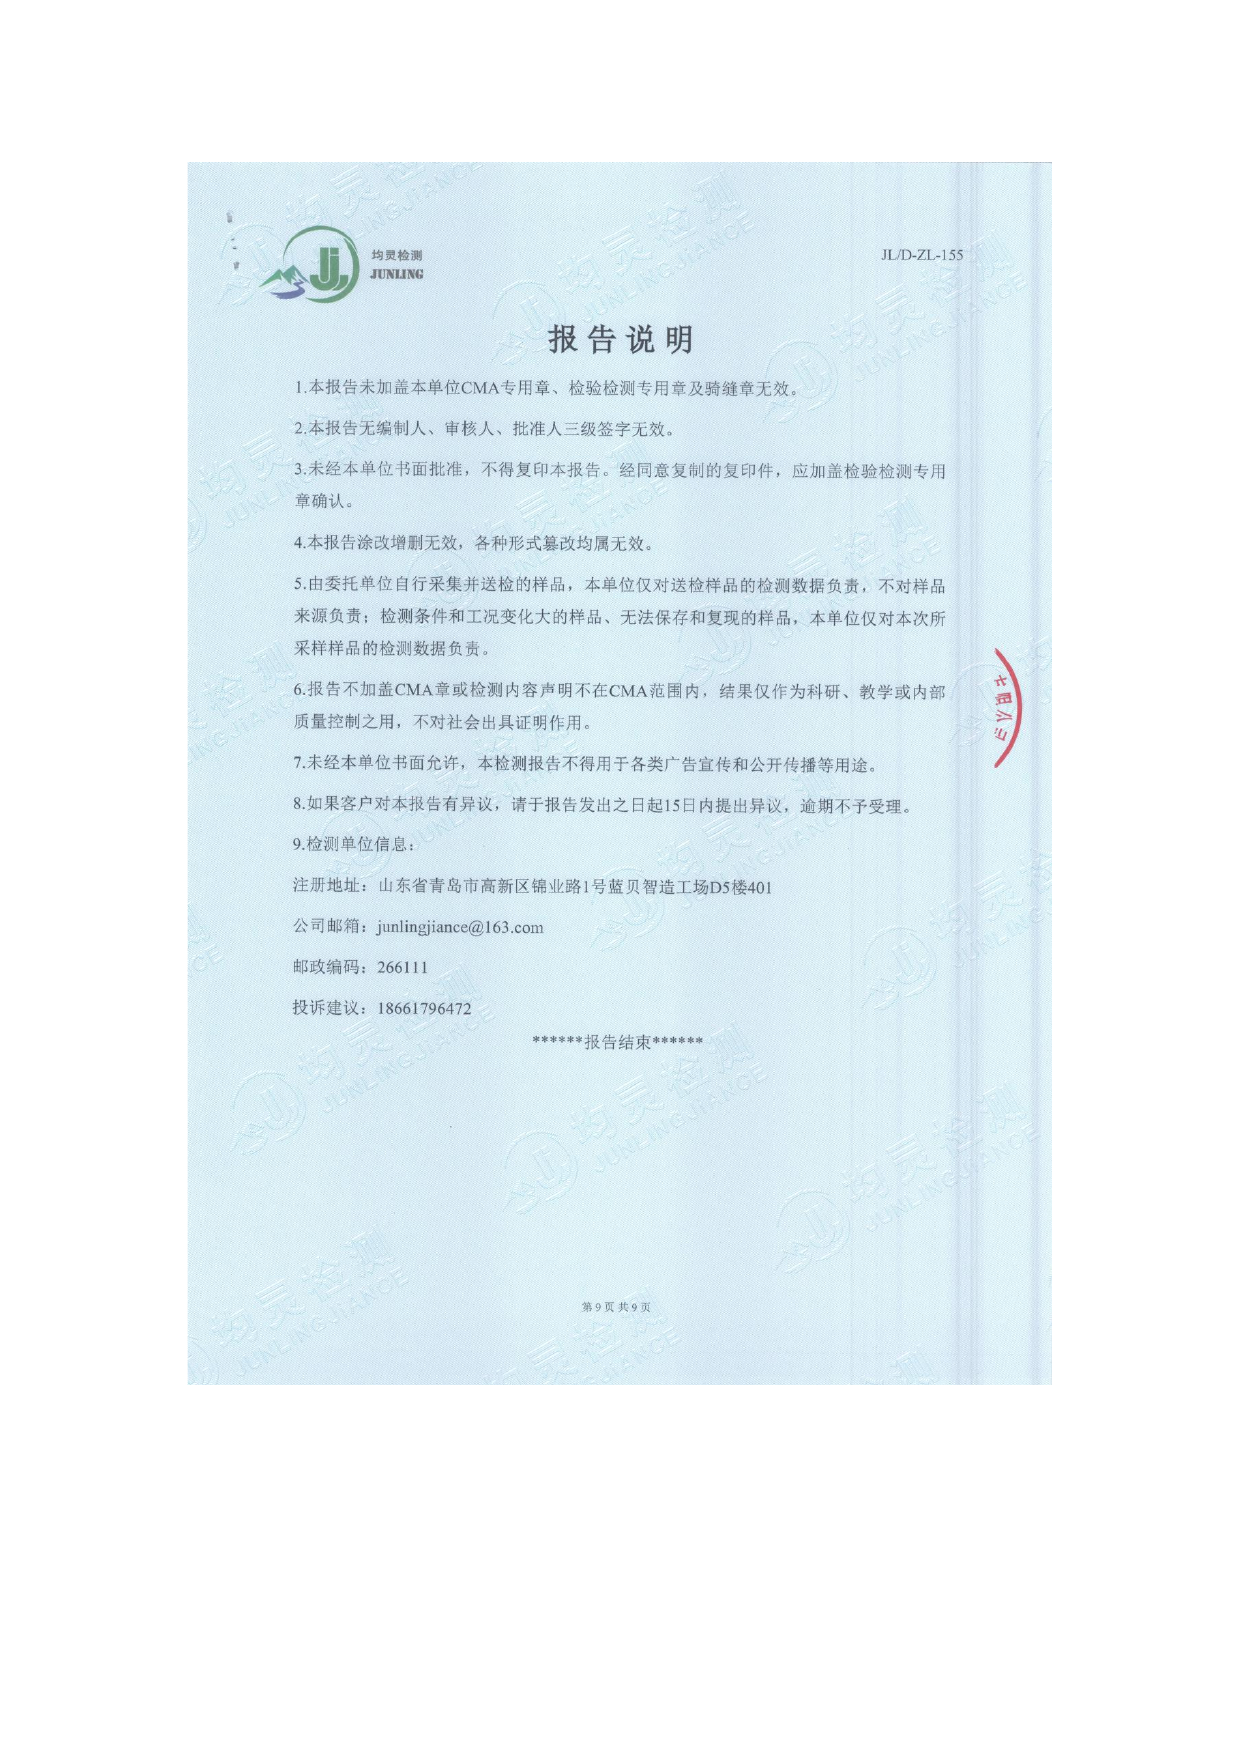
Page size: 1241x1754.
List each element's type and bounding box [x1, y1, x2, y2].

picture [187, 162, 1052, 1385]
